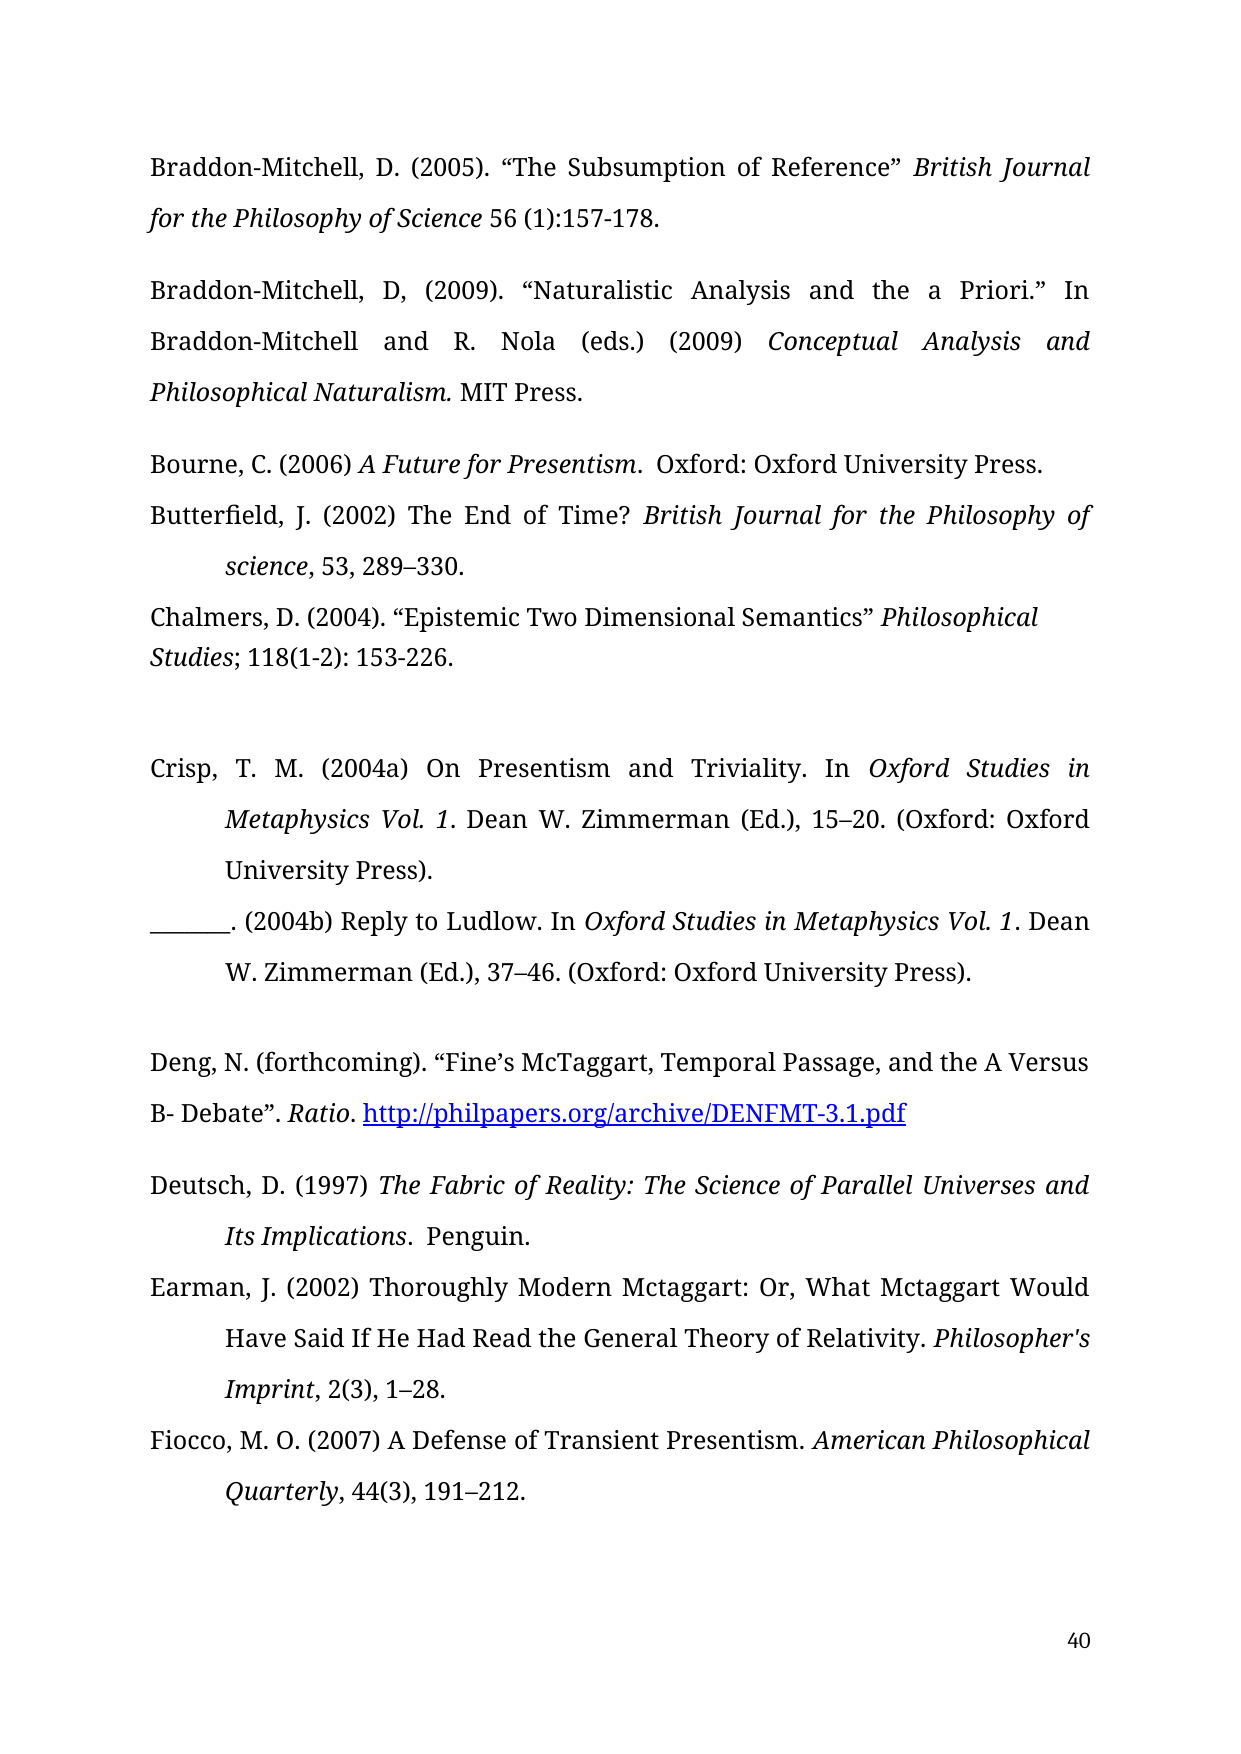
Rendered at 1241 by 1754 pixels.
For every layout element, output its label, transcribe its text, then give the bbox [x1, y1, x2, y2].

text Deutsch, D. (1997) The Fabric of Reality: The Science of Parallel Universes and Its Implications. Penguin. [150, 1167, 1090, 1253]
text Bourne, C. (2006) A Future for Presentism. Oxford: Oxford University Press. [150, 447, 1090, 481]
text Chalmers, D. (2004). “Epistemic Two Dimensional Semantics” Philosophical Studies; 118(1-2): 153-226. [150, 600, 1090, 673]
text _______. (2004b) Reply to Ludlow. In Oxford Studies in Metaphysics Vol. 1. Dean W. Zimmerman (Ed.), 37–46. (Oxford: Oxford University Press). [150, 903, 1090, 988]
text Crisp, T. M. (2004a) On Presentism and Triviality. In Oxford Studies in Metaphysics Vol. 1. Dean W. Zimmerman (Ed.), 15–20. (Oxford: Oxford University Press). [150, 750, 1090, 886]
text Earman, J. (2002) Thoroughly Modern Mctaggart: Or, What Mctaggart Would Have Said If He Had Read the General Theory of Relativity. Philosopher's Imprint, 2(3), 1–28. [150, 1269, 1090, 1406]
text Fiocco, M. O. (2007) A Defense of Transient Presentism. American Philosophical Quarterly, 44(3), 191–212. [150, 1423, 1090, 1508]
text Butterfield, J. (2002) The End of Time? British Journal for the Philosophy of science, 53, 289–330. [150, 498, 1090, 583]
text Deng, N. (forthcoming). “Fine’s McTaggart, Temporal Passage, and the A Versus B- Debate”. Ratio. http://philpapers.org/archive/DENFMT-3.1.pdf [150, 1044, 1090, 1130]
text Braddon-Mitchell, D. (2005). “The Subsumption of Reference” British Journal for the Philosophy of Science 56 (1):157-178. [150, 150, 1090, 235]
text Braddon-Mitchell, D, (2009). “Naturalistic Analysis and the a Priori.” In Braddon-Mitchell and R. Nola (eds.) (2009) Conceptual Analysis and Philosophical Naturalism. MIT Press. [150, 273, 1090, 409]
